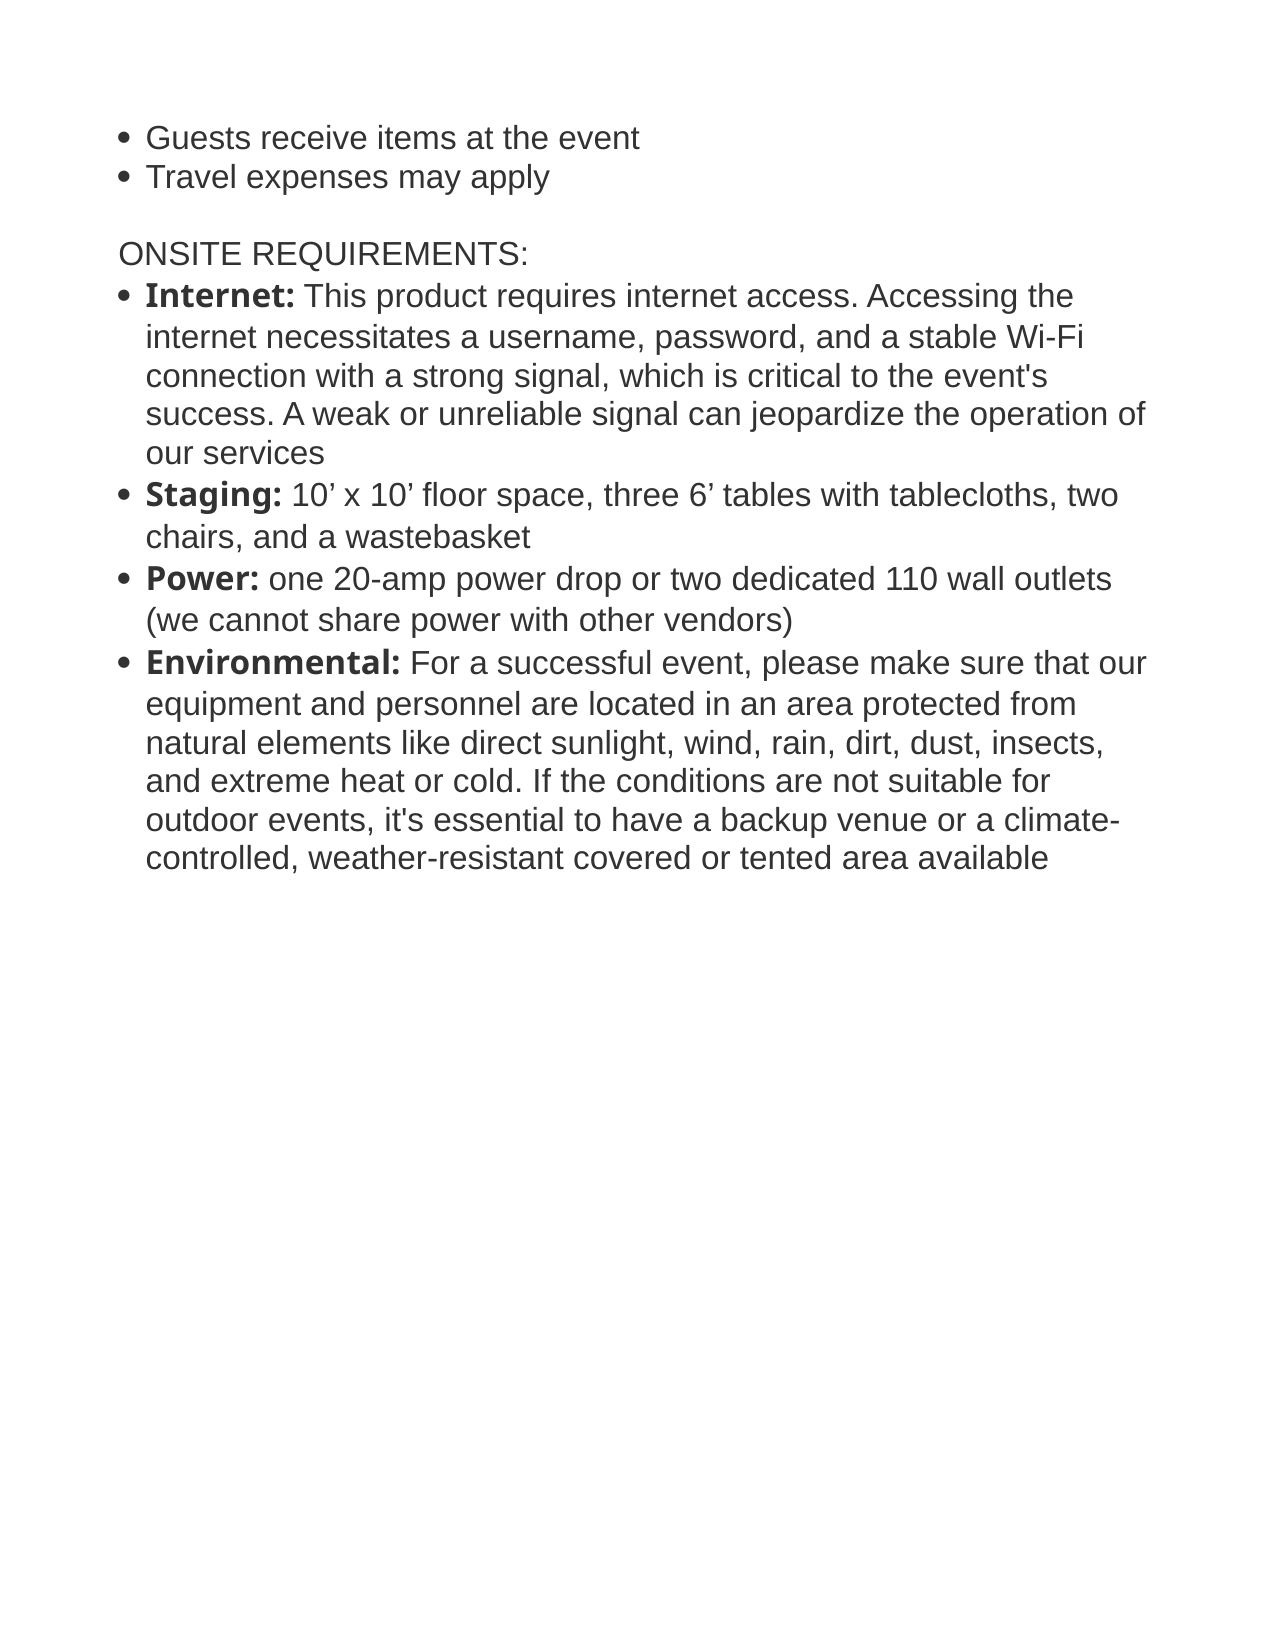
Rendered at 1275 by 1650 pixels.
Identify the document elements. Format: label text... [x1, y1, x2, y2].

list Power: one 20-amp power drop or two dedicated 110 wall outlets (we cannot share power with other vendors) [118, 555, 1157, 639]
text ONSITE REQUIREMENTS: [118, 234, 1157, 272]
list Environmental: For a successful event, please make sure that our equipment and personnel are located in an area protected from natural elements like direct sunlight, wind, rain, dirt, dust, insects, and extreme heat or cold. If the conditions are not suitable for outdoor events, it's essential to have a backup venue or a climate-controlled, weather-resistant covered or tented area available [118, 639, 1157, 877]
list Guests receive items at the event [118, 118, 1157, 157]
list Staging: 10’ x 10’ floor space, three 6’ tables with tablecloths, two chairs, and a wastebasket [118, 471, 1157, 555]
list Internet: This product requires internet access. Accessing the internet necessitates a username, password, and a stable Wi-Fi connection with a strong signal, which is critical to the event's success. A weak or unreliable signal can jeopardize the operation of our services [118, 272, 1157, 471]
list Travel expenses may apply [118, 157, 1157, 195]
